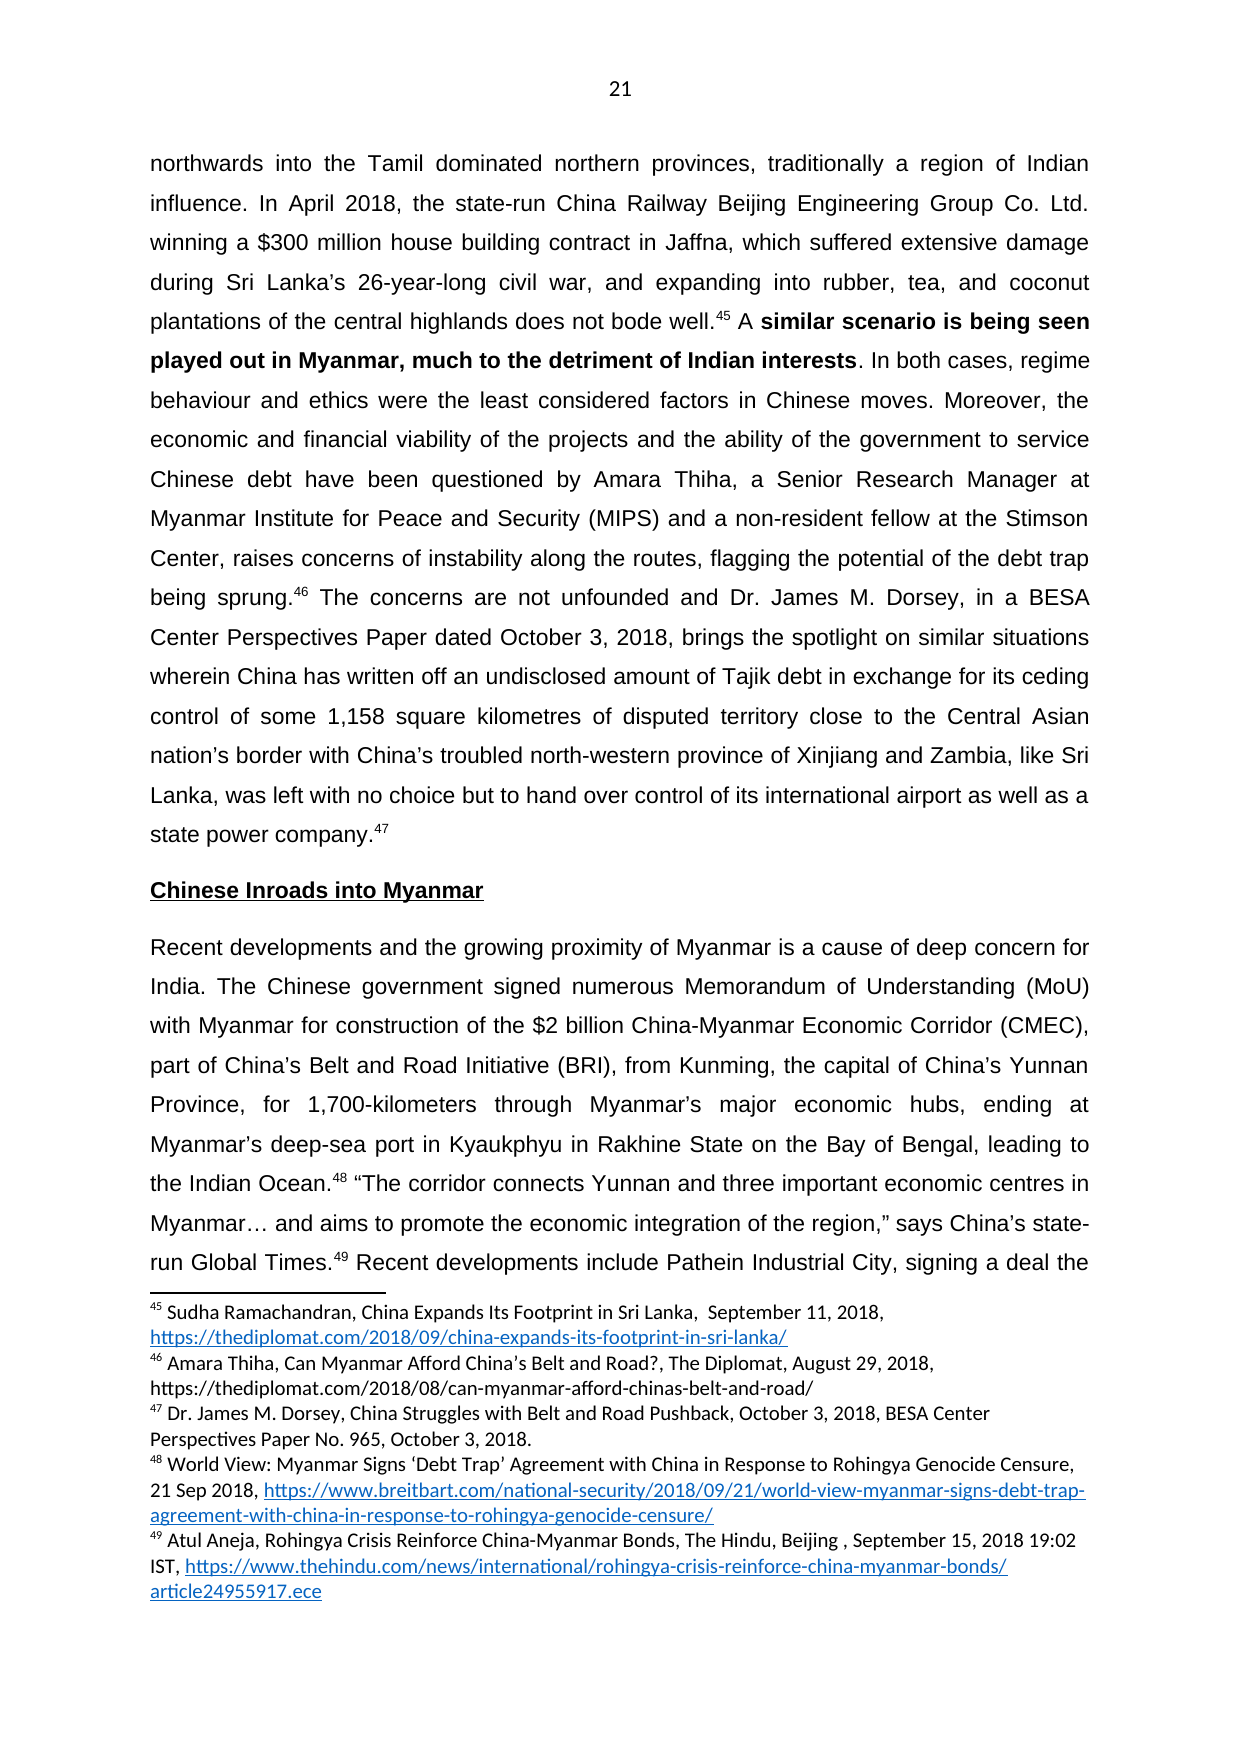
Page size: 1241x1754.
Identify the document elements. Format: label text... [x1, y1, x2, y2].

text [150, 933, 1090, 1276]
text Chinese Inroads into Myanmar [150, 877, 1090, 904]
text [150, 150, 1090, 847]
